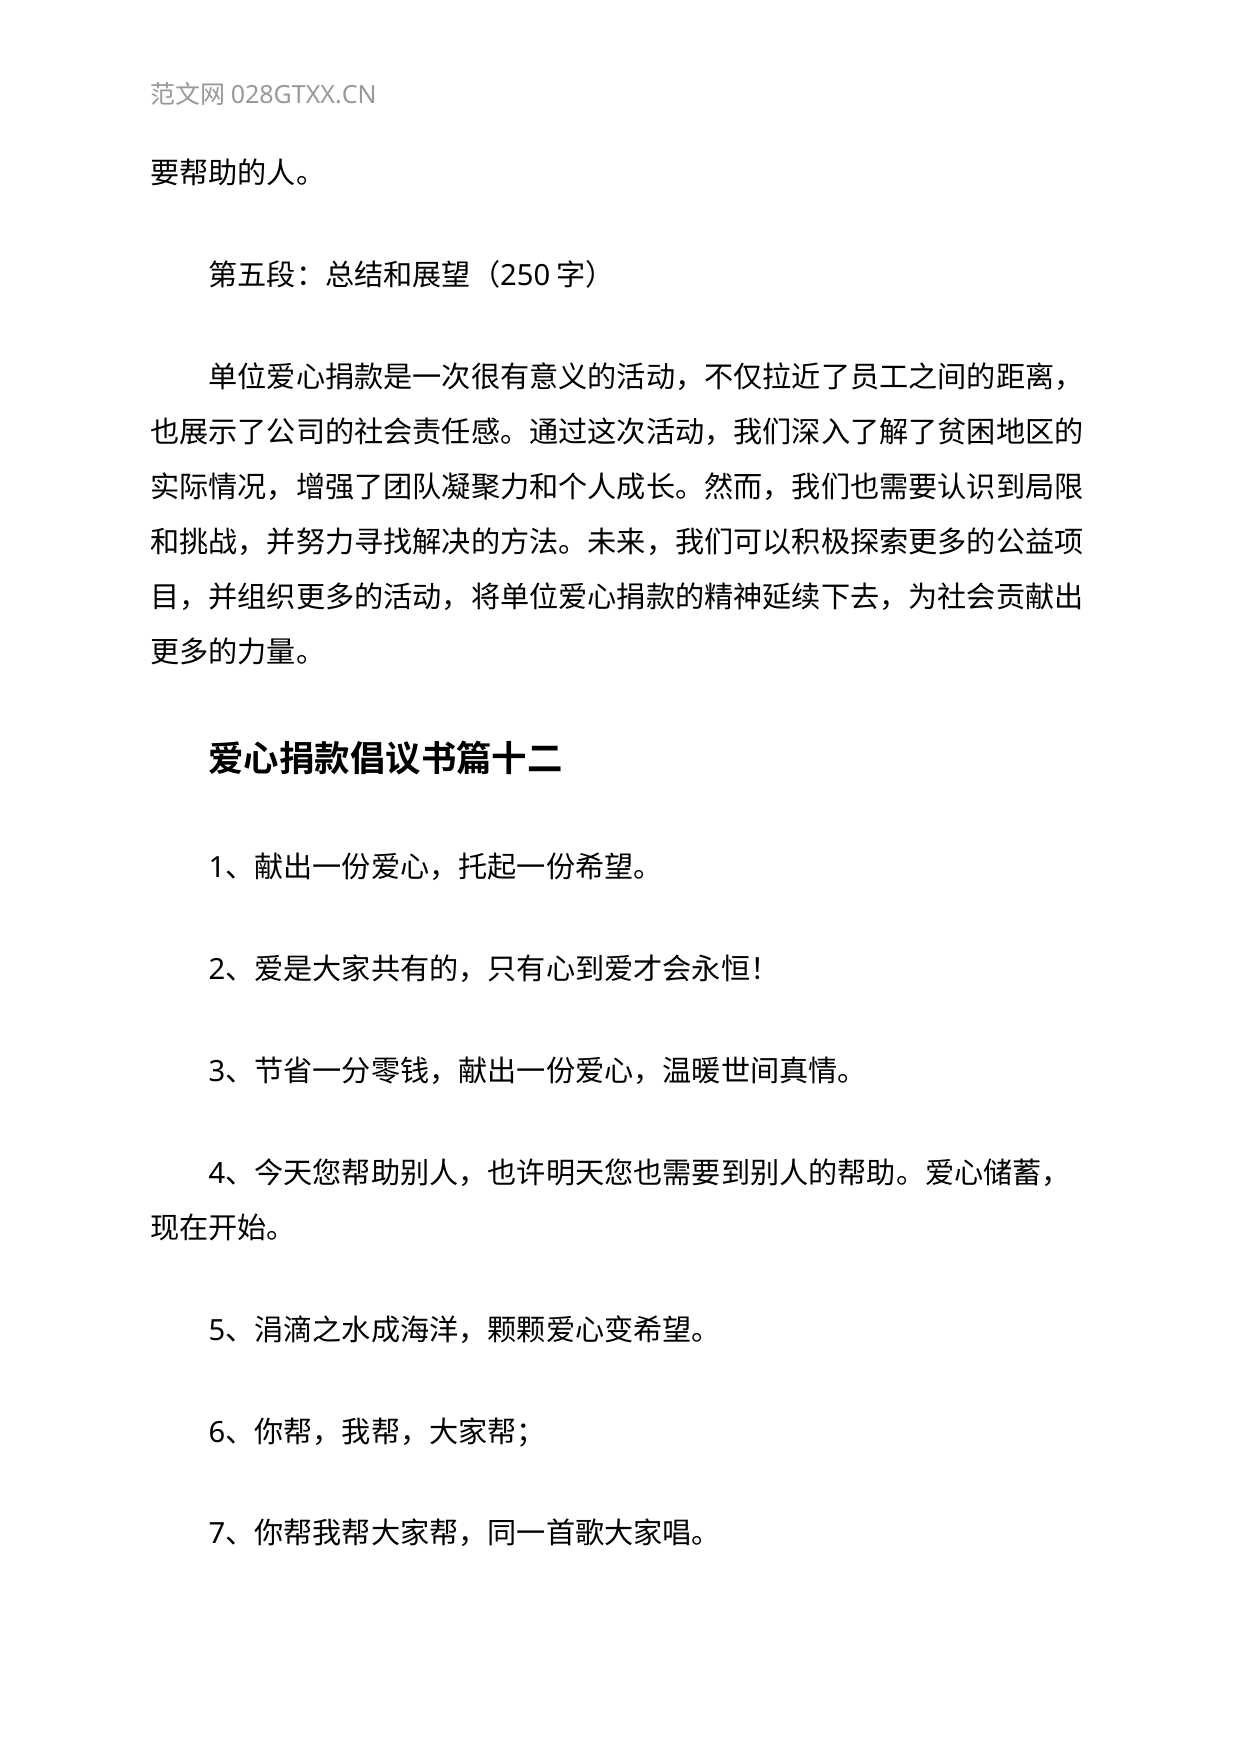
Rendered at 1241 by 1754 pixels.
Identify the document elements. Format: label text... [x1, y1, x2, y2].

text 爱心捐款倡议书篇十二 [150, 730, 1090, 781]
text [150, 150, 1090, 192]
text 5、涓滴之水成海洋，颗颗爱心变希望。 [150, 1306, 1090, 1348]
text 7、你帮我帮大家帮，同一首歌大家唱。 [150, 1510, 1090, 1552]
text 3、节省一分零钱，献出一份爱心，温暖世间真情。 [150, 1047, 1090, 1090]
text 4、今天您帮助别人，也许明天您也需要到别人的帮助。爱心储蓄，现在开始。 [150, 1149, 1090, 1247]
text 6、你帮，我帮，大家帮； [150, 1408, 1090, 1451]
text 第五段：总结和展望（250字） [150, 252, 1090, 294]
text 单位爱心捐款是一次很有意义的活动，不仅拉近了员工之间的距离，也展示了公司的社会责任感。通过这次活动，我们深入了解了贫困地区的实际情况，增强了团队凝聚力和个人成长。然而，我们也需要认识到局限和挑战，并努力寻找解决的方法。未来，我们可以积极探索更多的公益项目，并组织更多的活动，将单位爱心捐款的精神延续下去，为社会贡献出更多的力量。 [150, 354, 1090, 671]
text 2、爱是大家共有的，只有心到爱才会永恒！ [150, 945, 1090, 988]
text 1、献出一份爱心，托起一份希望。 [150, 843, 1090, 886]
